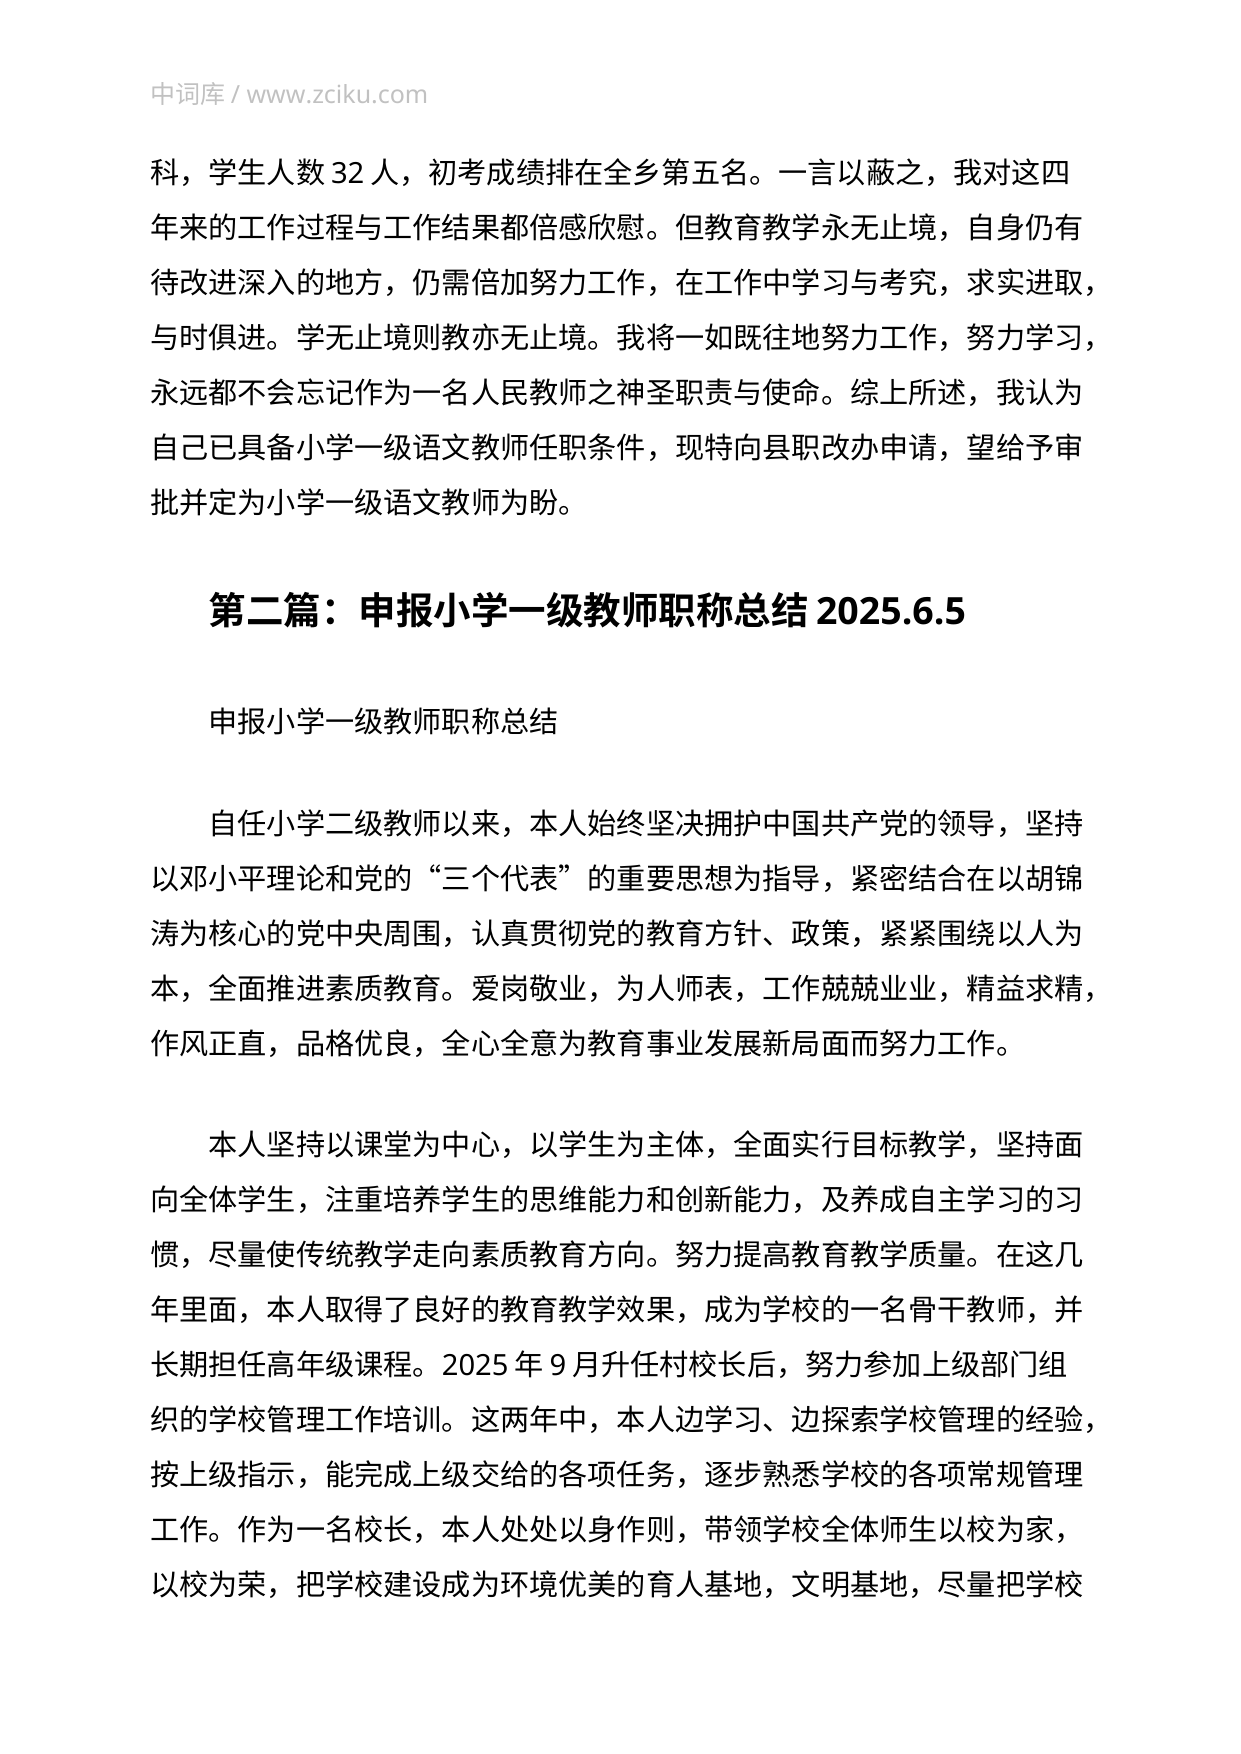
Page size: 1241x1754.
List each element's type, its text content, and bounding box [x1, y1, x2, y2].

text 自任小学二级教师以来，本人始终坚决拥护中国共产党的领导，坚持以邓小平理论和党的“三个代表”的重要思想为指导，紧密结合在以胡锦涛为核心的党中央周围，认真贯彻党的教育方针、政策，紧紧围绕以人为本，全面推进素质教育。爱岗敬业，为人师表，工作兢兢业业，精益求精，作风正直，品格优良，全心全意为教育事业发展新局面而努力工作。 [150, 801, 1090, 1062]
text 第二篇：申报小学一级教师职称总结2025.6.5 [150, 581, 1090, 636]
text 申报小学一级教师职称总结 [150, 699, 1090, 741]
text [150, 150, 1090, 522]
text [150, 1122, 1090, 1603]
